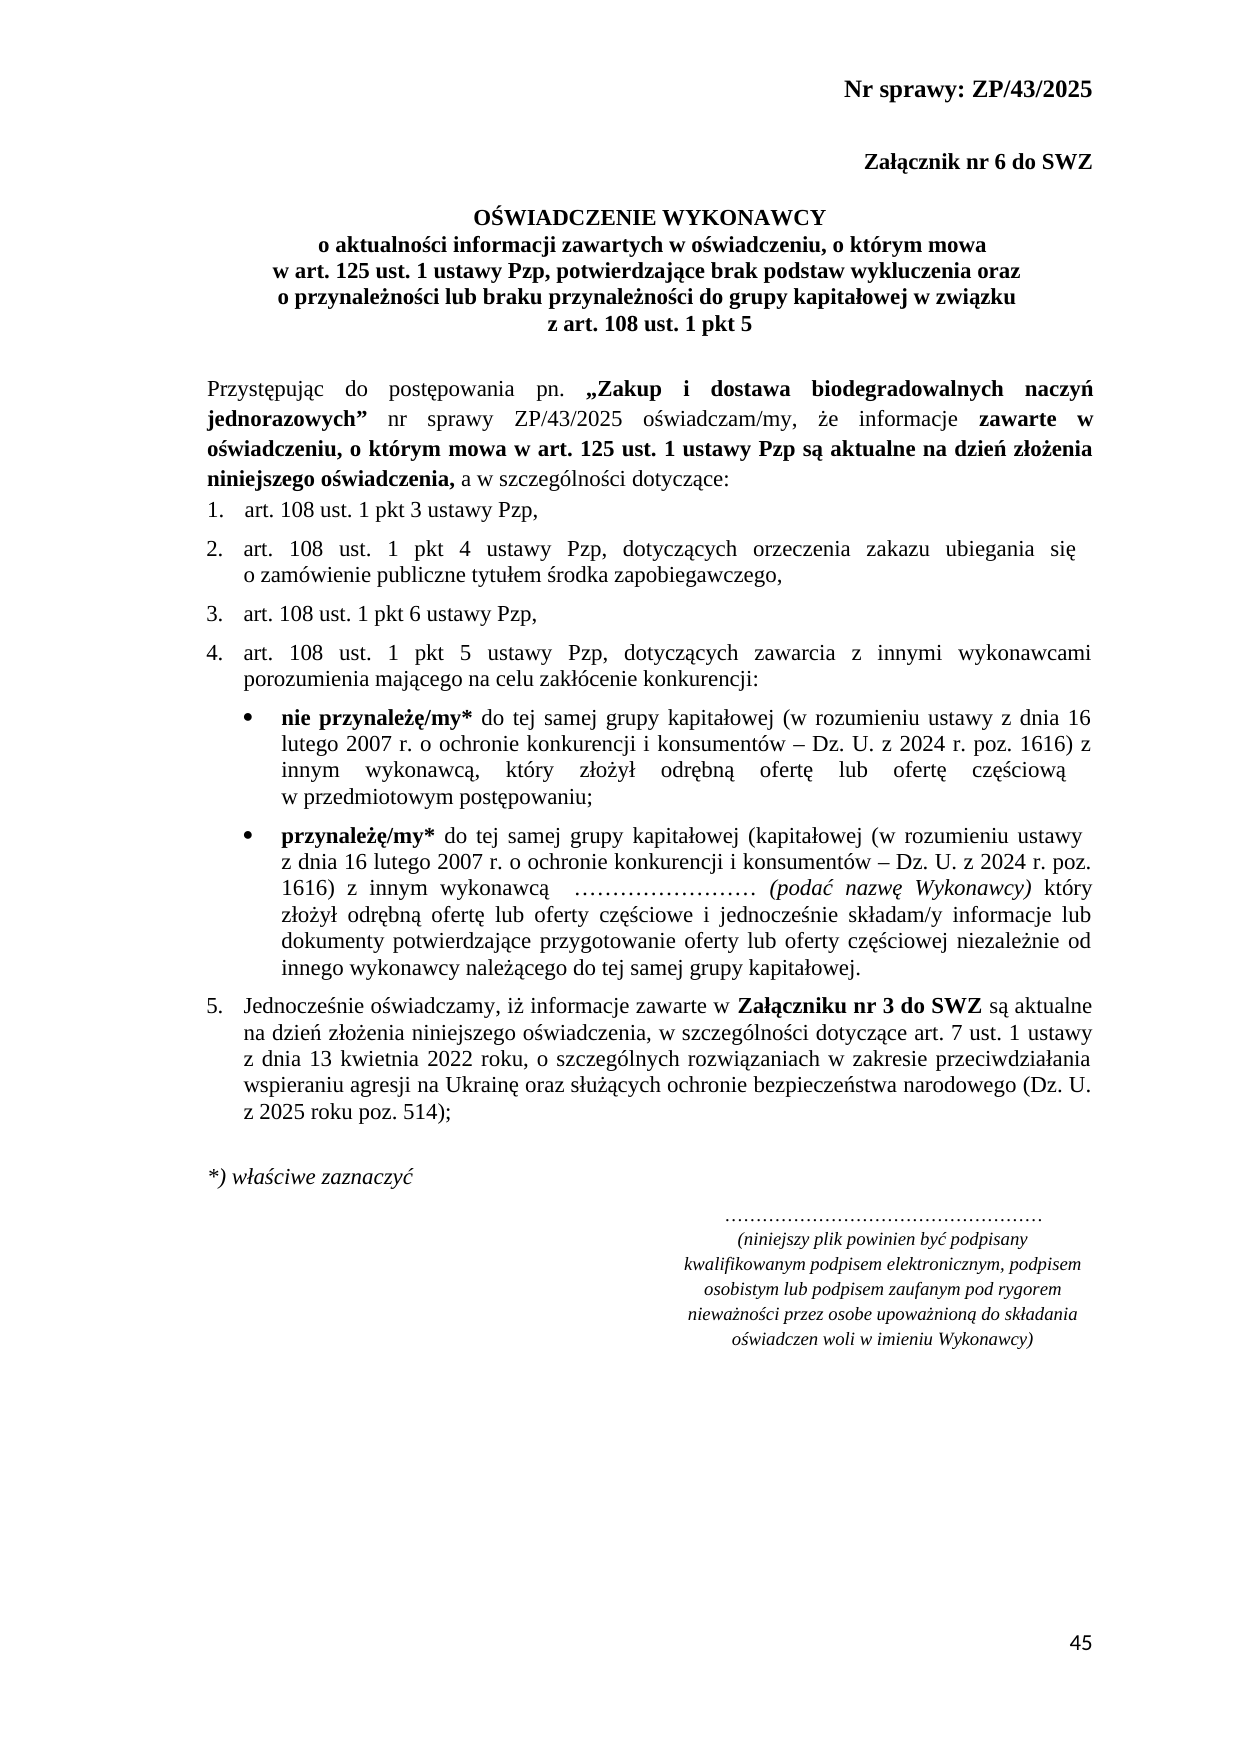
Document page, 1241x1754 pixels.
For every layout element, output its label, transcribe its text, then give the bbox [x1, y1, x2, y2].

list art. 108 ust. 1 pkt 5 ustawy Pzp, dotyczących zawarcia z innymi wykonawcami porozumienia mającego na celu zakłócenie konkurencji: [206, 639, 1092, 691]
list przynależę/my* do tej samej grupy kapitałowej (kapitałowej (w rozumieniu ustawy z dnia 16 lutego 2007 r. o ochronie konkurencji i konsumentów – Dz. U. z 2024 r. poz. 1616) z innym wykonawcą …………………… (podać nazwę Wykonawcy) który złożył odrębną ofertę lub oferty częściowe i jednocześnie składam/y informacje lub dokumenty potwierdzające przygotowanie oferty lub oferty częściowej niezależnie od innego wykonawcy należącego do tej samej grupy kapitałowej. [244, 822, 1092, 980]
list art. 108 ust. 1 pkt 4 ustawy Pzp, dotyczących orzeczenia zakazu ubiegania się o zamówienie publiczne tytułem środka zapobiegawczego, [206, 534, 1092, 587]
text Załącznik nr 6 do SWZ [207, 148, 1092, 174]
text Przystępując do postępowania pn. „Zakup i dostawa biodegradowalnych naczyń jednorazowych” nr sprawy ZP/43/2025 oświadczam/my, że informacje zawarte w oświadczeniu, o którym mowa w art. 125 ust. 1 ustawy Pzp są aktualne na dzień złożenia niniejszego oświadczenia, a w szczególności dotyczące: [207, 375, 1094, 492]
list nie przynależę/my* do tej samej grupy kapitałowej (w rozumieniu ustawy z dnia 16 lutego 2007 r. o ochronie konkurencji i konsumentów – Dz. U. z 2024 r. poz. 1616) z innym wykonawcą, który złożył odrębną ofertę lub ofertę częściową w przedmiotowym postępowaniu; [244, 704, 1092, 809]
text …………………………………………… [679, 1203, 1088, 1225]
text o aktualności informacji zawartych w oświadczeniu, o którym mowa [207, 231, 1092, 257]
text *) właściwe zaznaczyć [207, 1163, 1181, 1189]
list art. 108 ust. 1 pkt 3 ustawy Pzp, [207, 496, 1092, 522]
text w art. 125 ust. 1 ustawy Pzp, potwierdzające brak podstaw wykluczenia oraz o przynależności lub braku przynależności do grupy kapitałowej w związku z art. 108 ust. 1 pkt 5 [207, 257, 1092, 336]
list art. 108 ust. 1 pkt 6 ustawy Pzp, [206, 600, 1092, 626]
text OŚWIADCZENIE WYKONAWCY [207, 204, 1092, 231]
text (niniejszy plik powinien być podpisany kwalifikowanym podpisem elektronicznym, podpisem osobistym lub podpisem zaufanym pod rygorem nieważności przez osobe upoważnioną do składania oświadczen woli w imieniu Wykonawcy) [679, 1228, 1088, 1349]
list Jednocześnie oświadczamy, iż informacje zawarte w Załączniku nr 3 do SWZ są aktualne na dzień złożenia niniejszego oświadczenia, w szczególności dotyczące art. 7 ust. 1 ustawy z dnia 13 kwietnia 2022 roku, o szczególnych rozwiązaniach w zakresie przeciwdziałania wspieraniu agresji na Ukrainę oraz służących ochronie bezpieczeństwa narodowego (Dz. U. z 2025 roku poz. 514); [206, 992, 1092, 1124]
